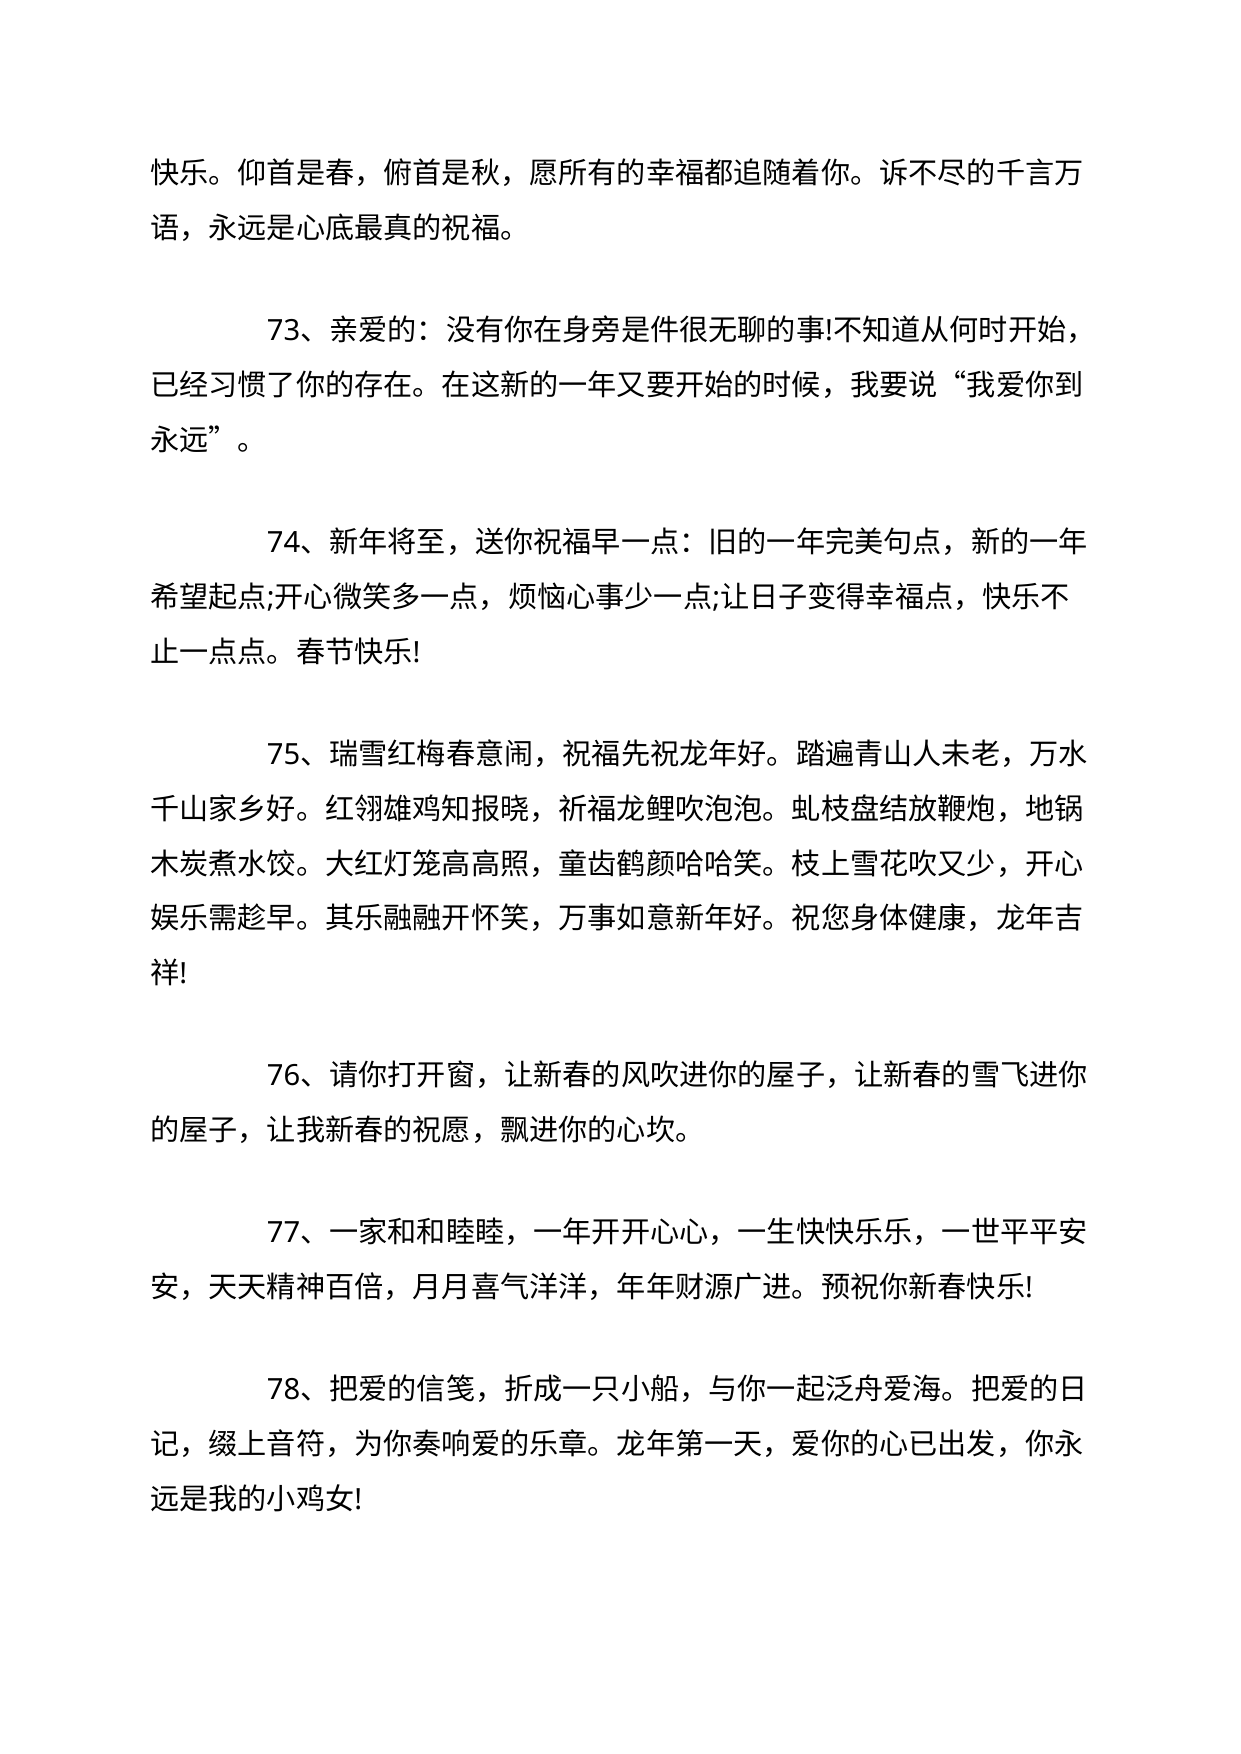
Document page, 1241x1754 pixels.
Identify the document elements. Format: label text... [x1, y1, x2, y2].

text 78、把爱的信笺，折成一只小船，与你一起泛舟爱海。把爱的日记，缀上音符，为你奏响爱的乐章。龙年第一天，爱你的心已出发，你永远是我的小鸡女! [150, 1366, 1090, 1518]
text 75、瑞雪红梅春意闹，祝福先祝龙年好。踏遍青山人未老，万水千山家乡好。红翎雄鸡知报晓，祈福龙鲤吹泡泡。虬枝盘结放鞭炮，地锅木炭煮水饺。大红灯笼高高照，童齿鹤颜哈哈笑。枝上雪花吹又少，开心娱乐需趁早。其乐融融开怀笑，万事如意新年好。祝您身体健康，龙年吉祥! [150, 730, 1090, 992]
text 74、新年将至，送你祝福早一点：旧的一年完美句点，新的一年希望起点;开心微笑多一点，烦恼心事少一点;让日子变得幸福点，快乐不止一点点。春节快乐! [150, 518, 1090, 671]
text 76、请你打开窗，让新春的风吹进你的屋子，让新春的雪飞进你的屋子，让我新春的祝愿，飘进你的心坎。 [150, 1052, 1090, 1149]
text 77、一家和和睦睦，一年开开心心，一生快快乐乐，一世平平安安，天天精神百倍，月月喜气洋洋，年年财源广进。预祝你新春快乐! [150, 1209, 1090, 1306]
text 73、亲爱的：没有你在身旁是件很无聊的事!不知道从何时开始，已经习惯了你的存在。在这新的一年又要开始的时候，我要说“我爱你到永远”。 [150, 307, 1090, 459]
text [150, 150, 1090, 247]
